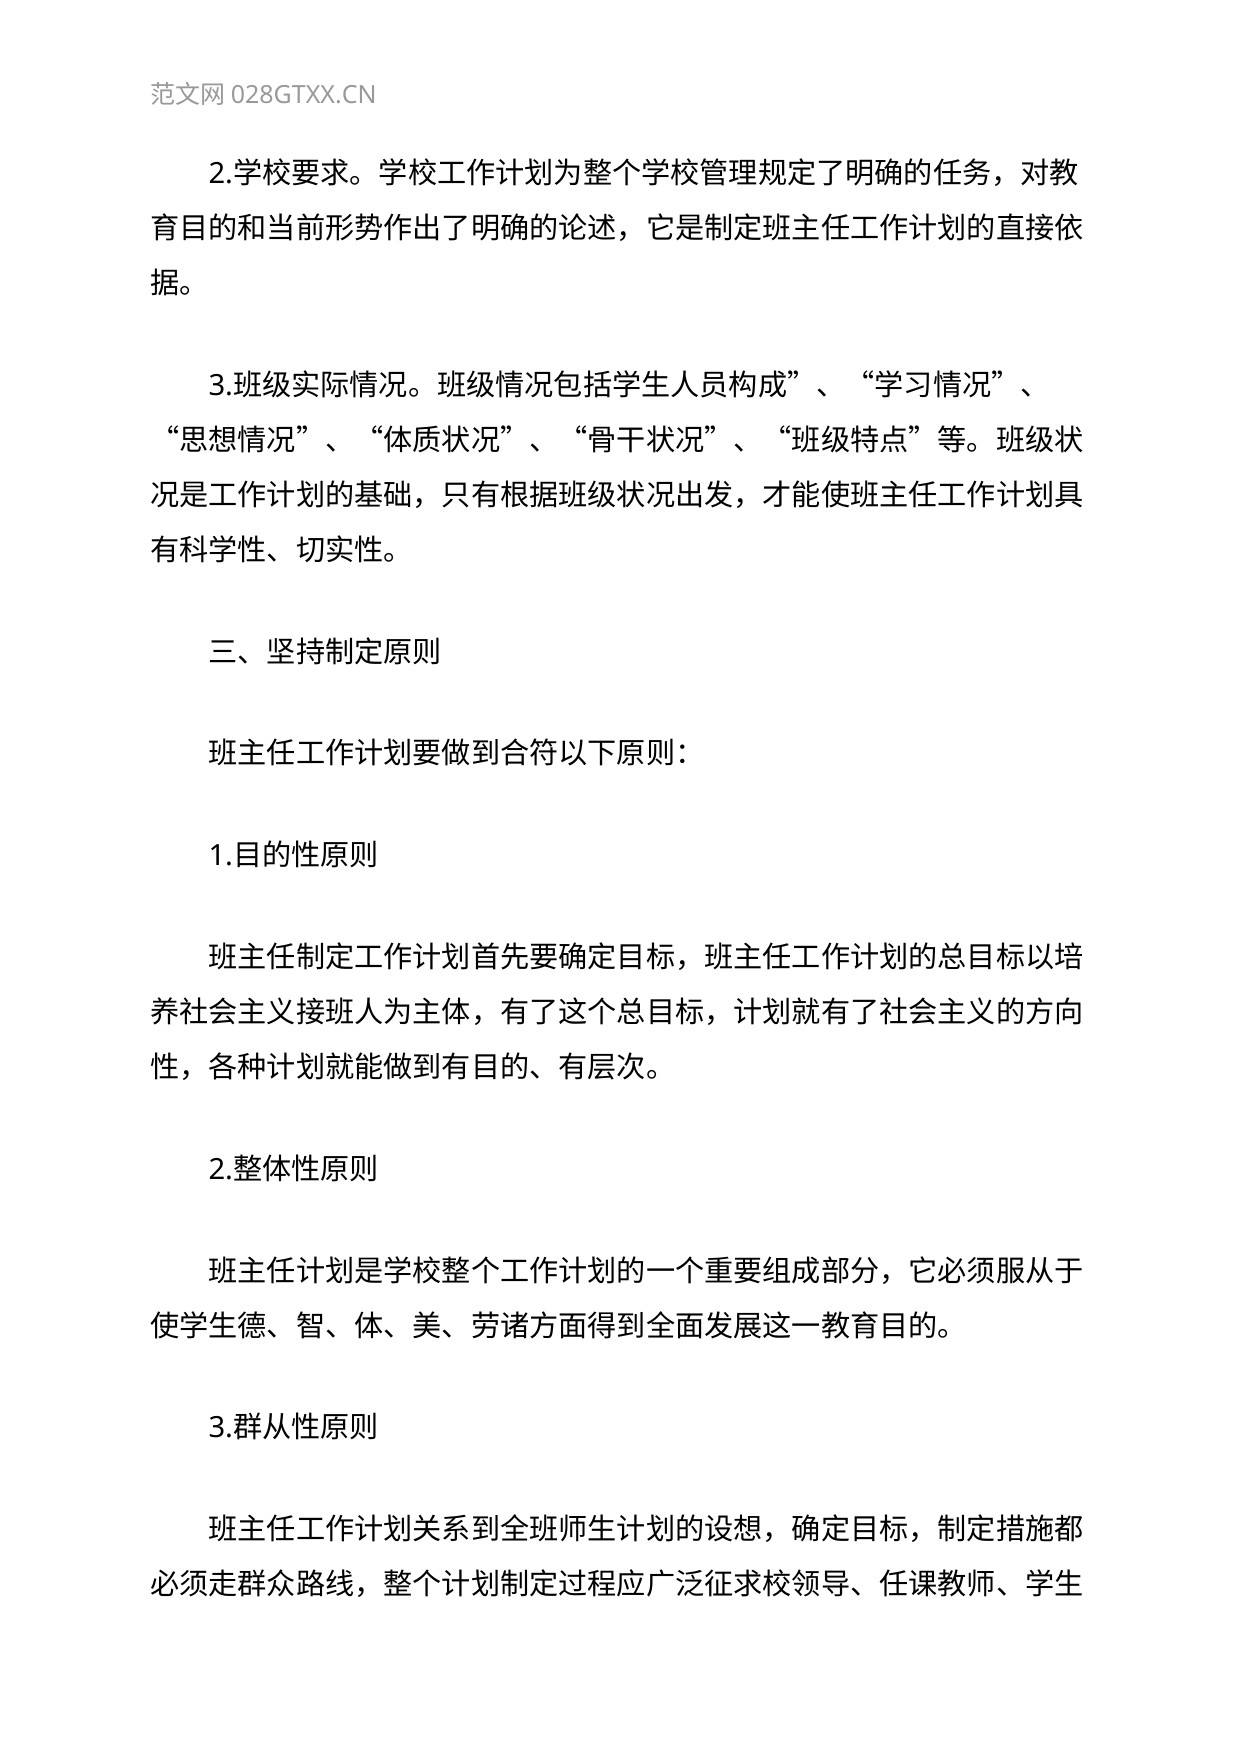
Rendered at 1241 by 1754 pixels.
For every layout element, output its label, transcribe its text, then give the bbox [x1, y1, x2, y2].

text 1.目的性原则 [150, 832, 1090, 874]
text 3.群从性原则 [150, 1404, 1090, 1446]
text 班主任制定工作计划首先要确定目标，班主任工作计划的总目标以培养社会主义接班人为主体，有了这个总目标，计划就有了社会主义的方向性，各种计划就能做到有目的、有层次。 [150, 934, 1090, 1086]
text 2.学校要求。学校工作计划为整个学校管理规定了明确的任务，对教育目的和当前形势作出了明确的论述，它是制定班主任工作计划的直接依据。 [150, 150, 1090, 302]
text 班主任工作计划要做到合符以下原则： [150, 730, 1090, 772]
text 三、坚持制定原则 [150, 628, 1090, 671]
text 2.整体性原则 [150, 1145, 1090, 1188]
text 班主任计划是学校整个工作计划的一个重要组成部分，它必须服从于使学生德、智、体、美、劳诸方面得到全面发展这一教育目的。 [150, 1247, 1090, 1344]
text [150, 1506, 1090, 1603]
text 3.班级实际情况。班级情况包括学生人员构成”、“学习情况”、“思想情况”、“体质状况”、“骨干状况”、“班级特点”等。班级状况是工作计划的基础，只有根据班级状况出发，才能使班主任工作计划具有科学性、切实性。 [150, 362, 1090, 569]
